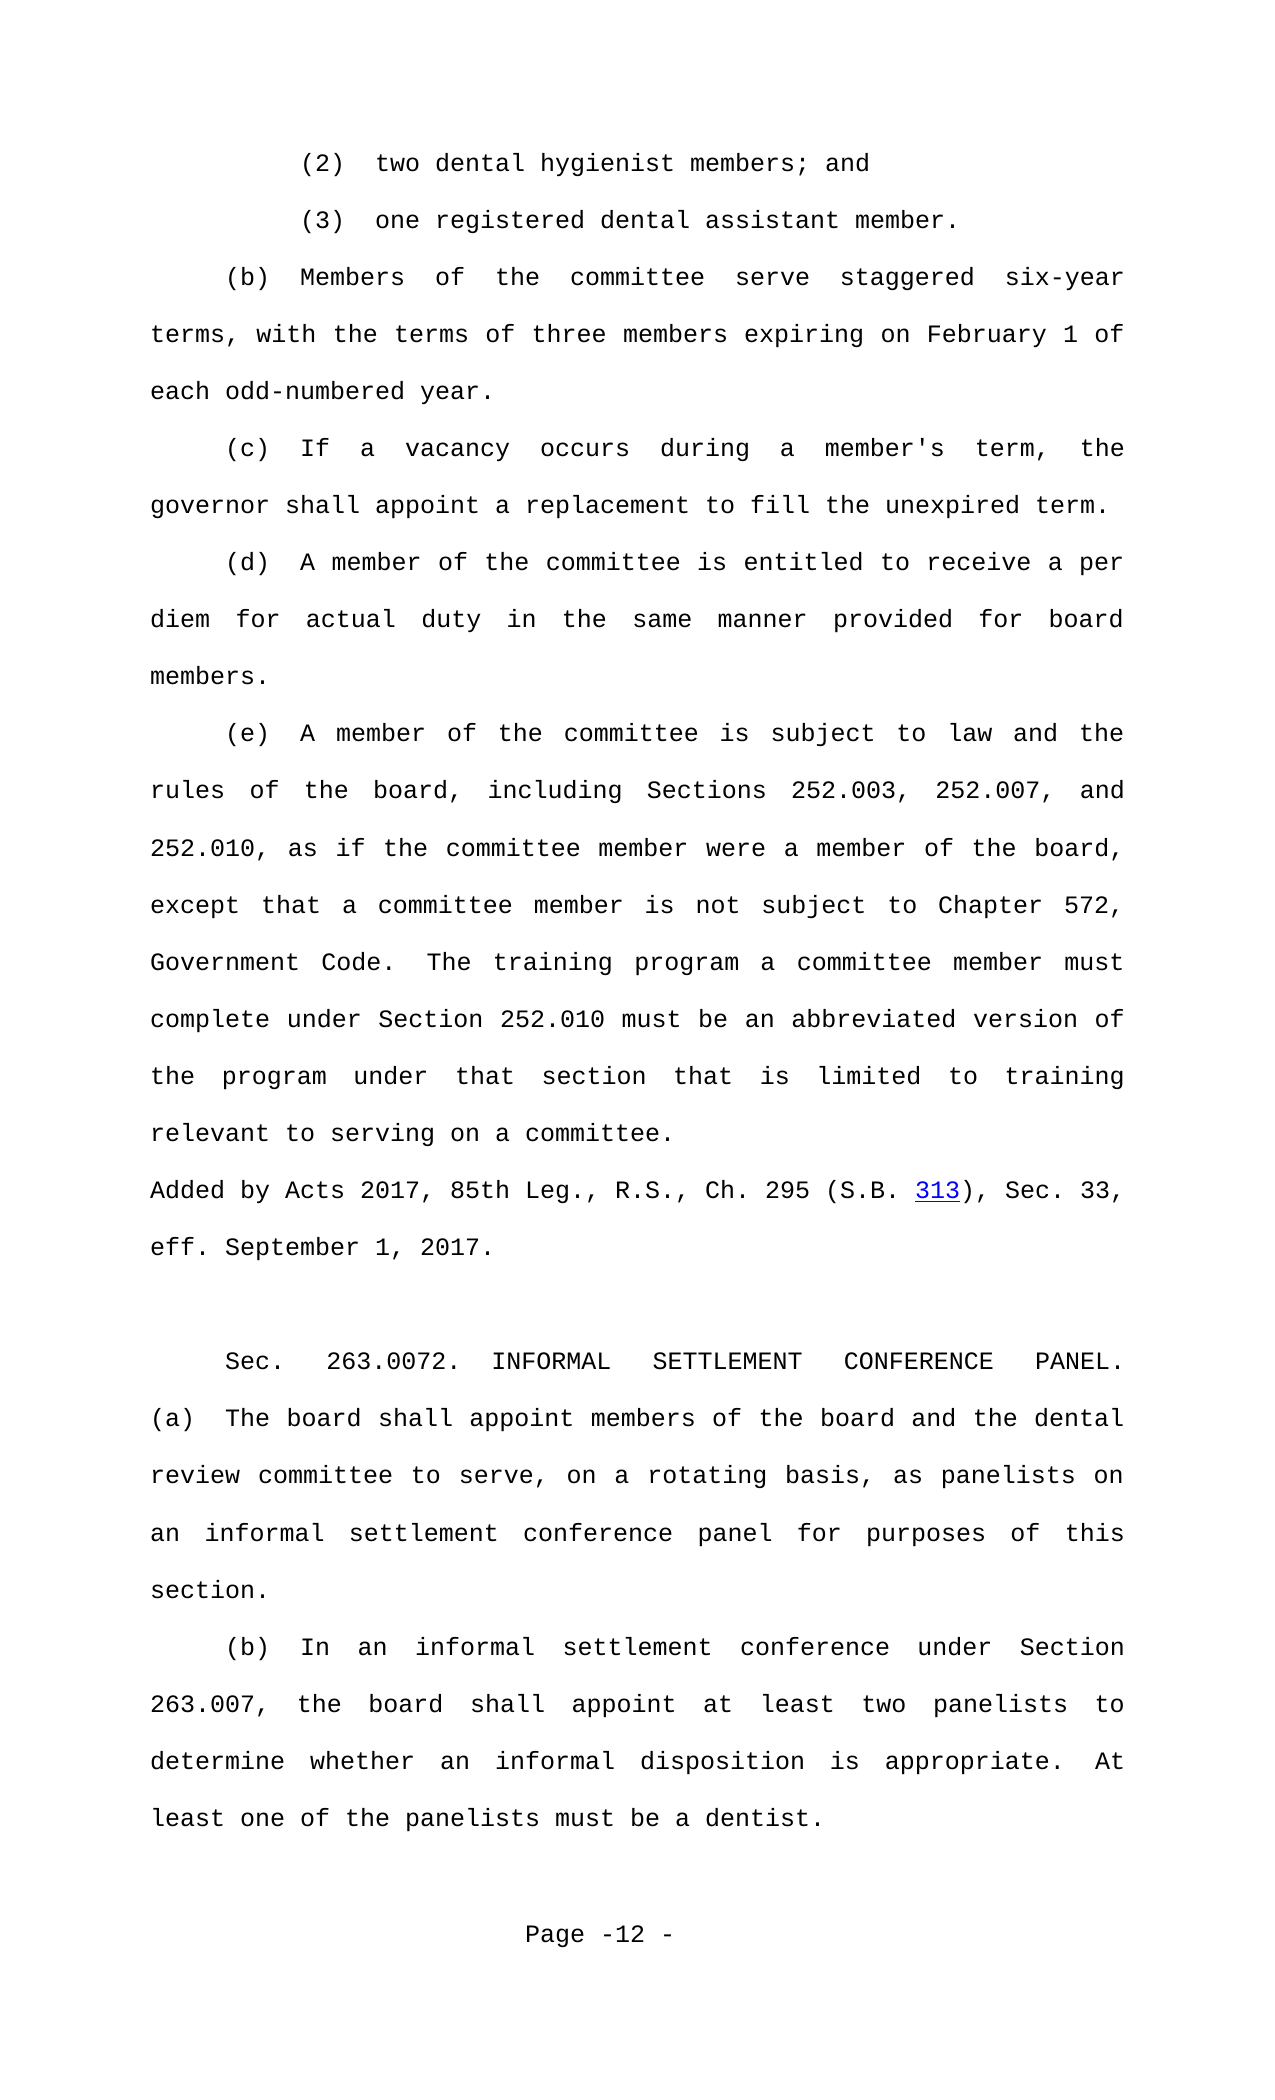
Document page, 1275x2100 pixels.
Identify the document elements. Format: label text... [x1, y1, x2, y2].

text (b) Members of the committee serve staggered six-year terms, with the terms of three members expiring on February 1 of each odd-numbered year. [150, 264, 1125, 407]
text Sec. 263.0072. INFORMAL SETTLEMENT CONFERENCE PANEL. (a) The board shall appoint members of the board and the dental review committee to serve, on a rotating basis, as panelists on an informal settlement conference panel for purposes of this section. [150, 1349, 1125, 1606]
text Added by Acts 2017, 85th Leg., R.S., Ch. 295 (S.B. 313), Sec. 33, eff. September 1, 2017. [150, 1177, 1125, 1263]
text (b) In an informal settlement conference under Section 263.007, the board shall appoint at least two panelists to determine whether an informal disposition is appropriate. At least one of the panelists must be a dentist. [150, 1634, 1125, 1834]
text (3) one registered dental assistant member. [150, 207, 1125, 236]
text (2) two dental hygienist members; and [150, 150, 1125, 178]
text (c) If a vacancy occurs during a member's term, the governor shall appoint a replacement to fill the unexpired term. [150, 435, 1125, 521]
text (e) A member of the committee is subject to law and the rules of the board, including Sections 252.003, 252.007, and 252.010, as if the committee member were a member of the board, except that a committee member is not subject to Chapter 572, Government Code. The training program a committee member must complete under Section 252.010 must be an abbreviated version of the program under that section that is limited to training relevant to serving on a committee. [150, 721, 1125, 1149]
text (d) A member of the committee is entitled to receive a per diem for actual duty in the same manner provided for board members. [150, 549, 1125, 692]
